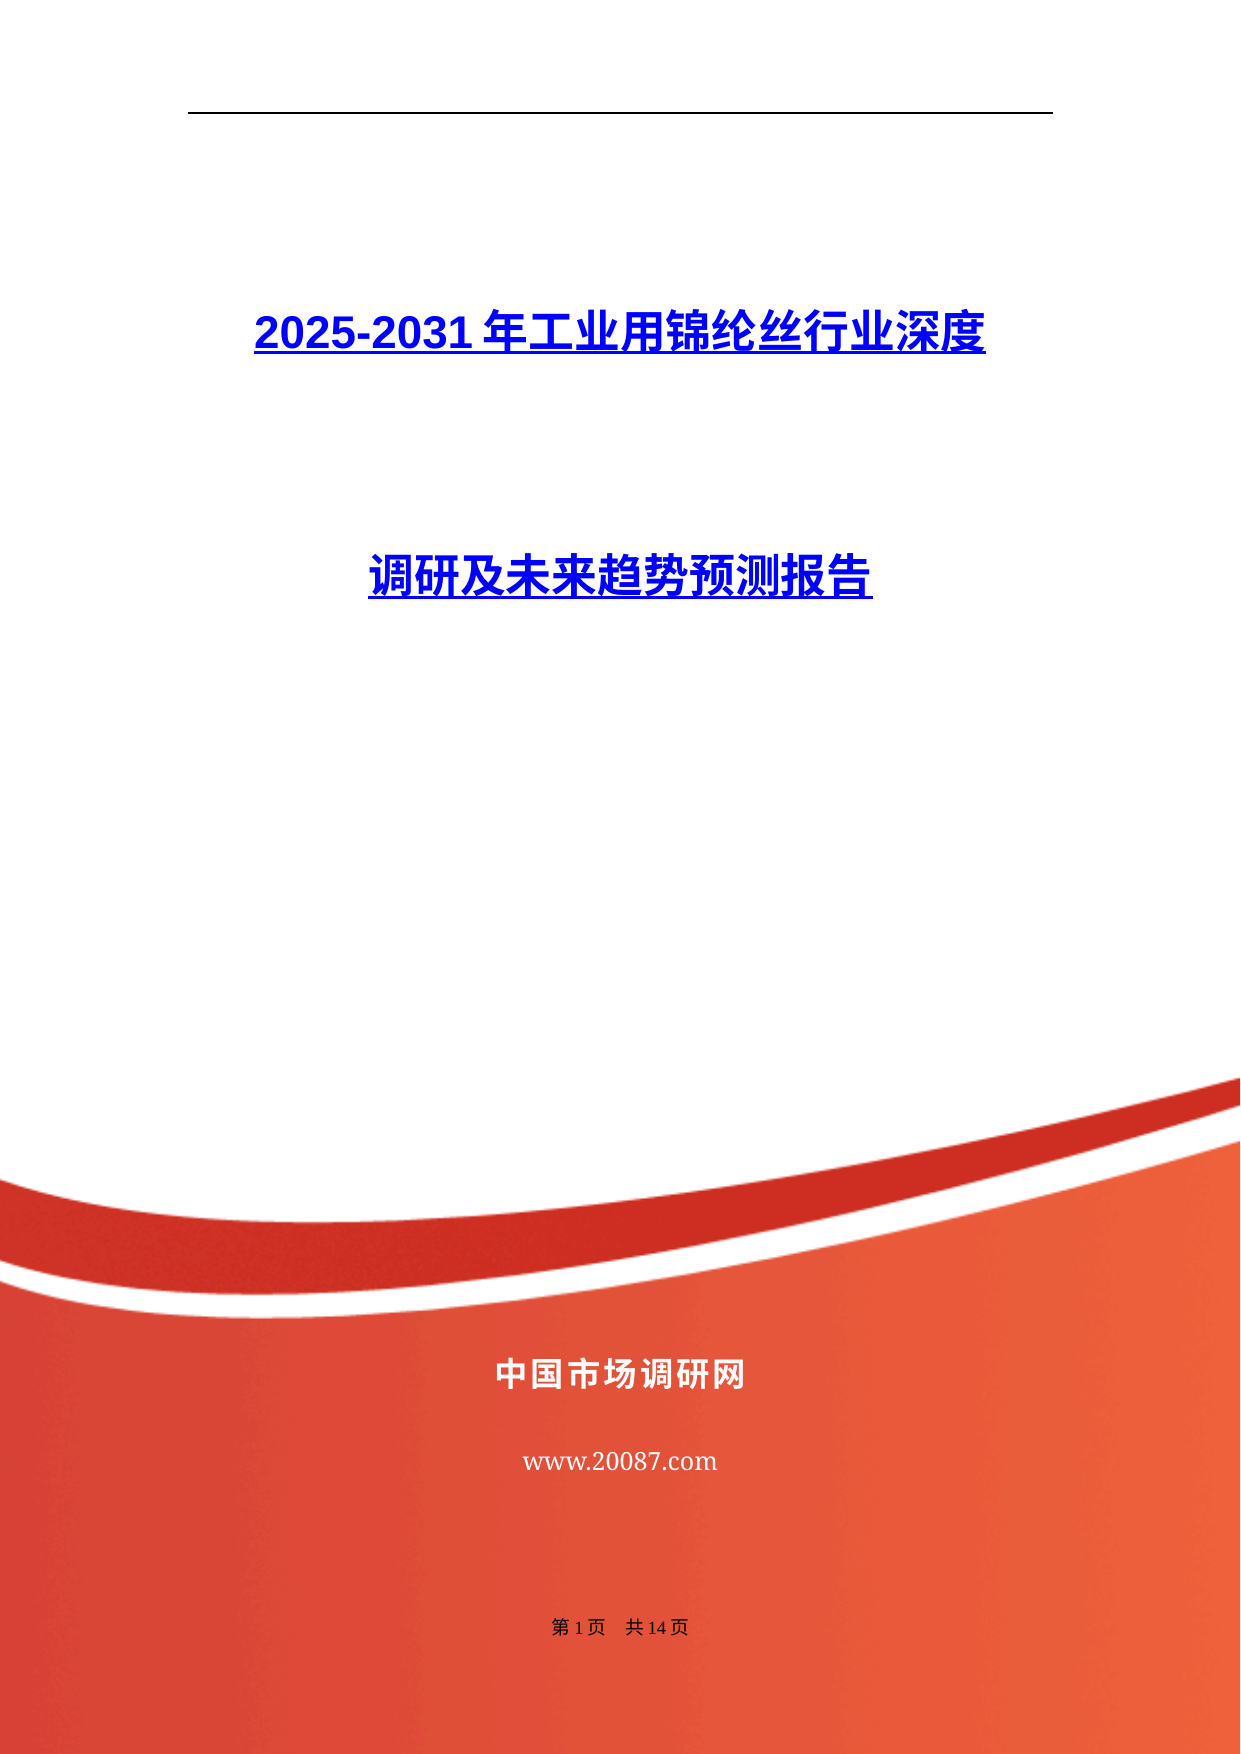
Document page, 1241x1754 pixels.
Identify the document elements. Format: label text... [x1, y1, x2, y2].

text www.20087.com [187, 1428, 1053, 1493]
picture [0, 1006, 1241, 1754]
subtitle 中国市场调研网 [187, 1339, 1053, 1404]
table_header 2025-2031年工业用锦纶丝行业深度调研及未来趋势预测报告 [188, 207, 1053, 773]
